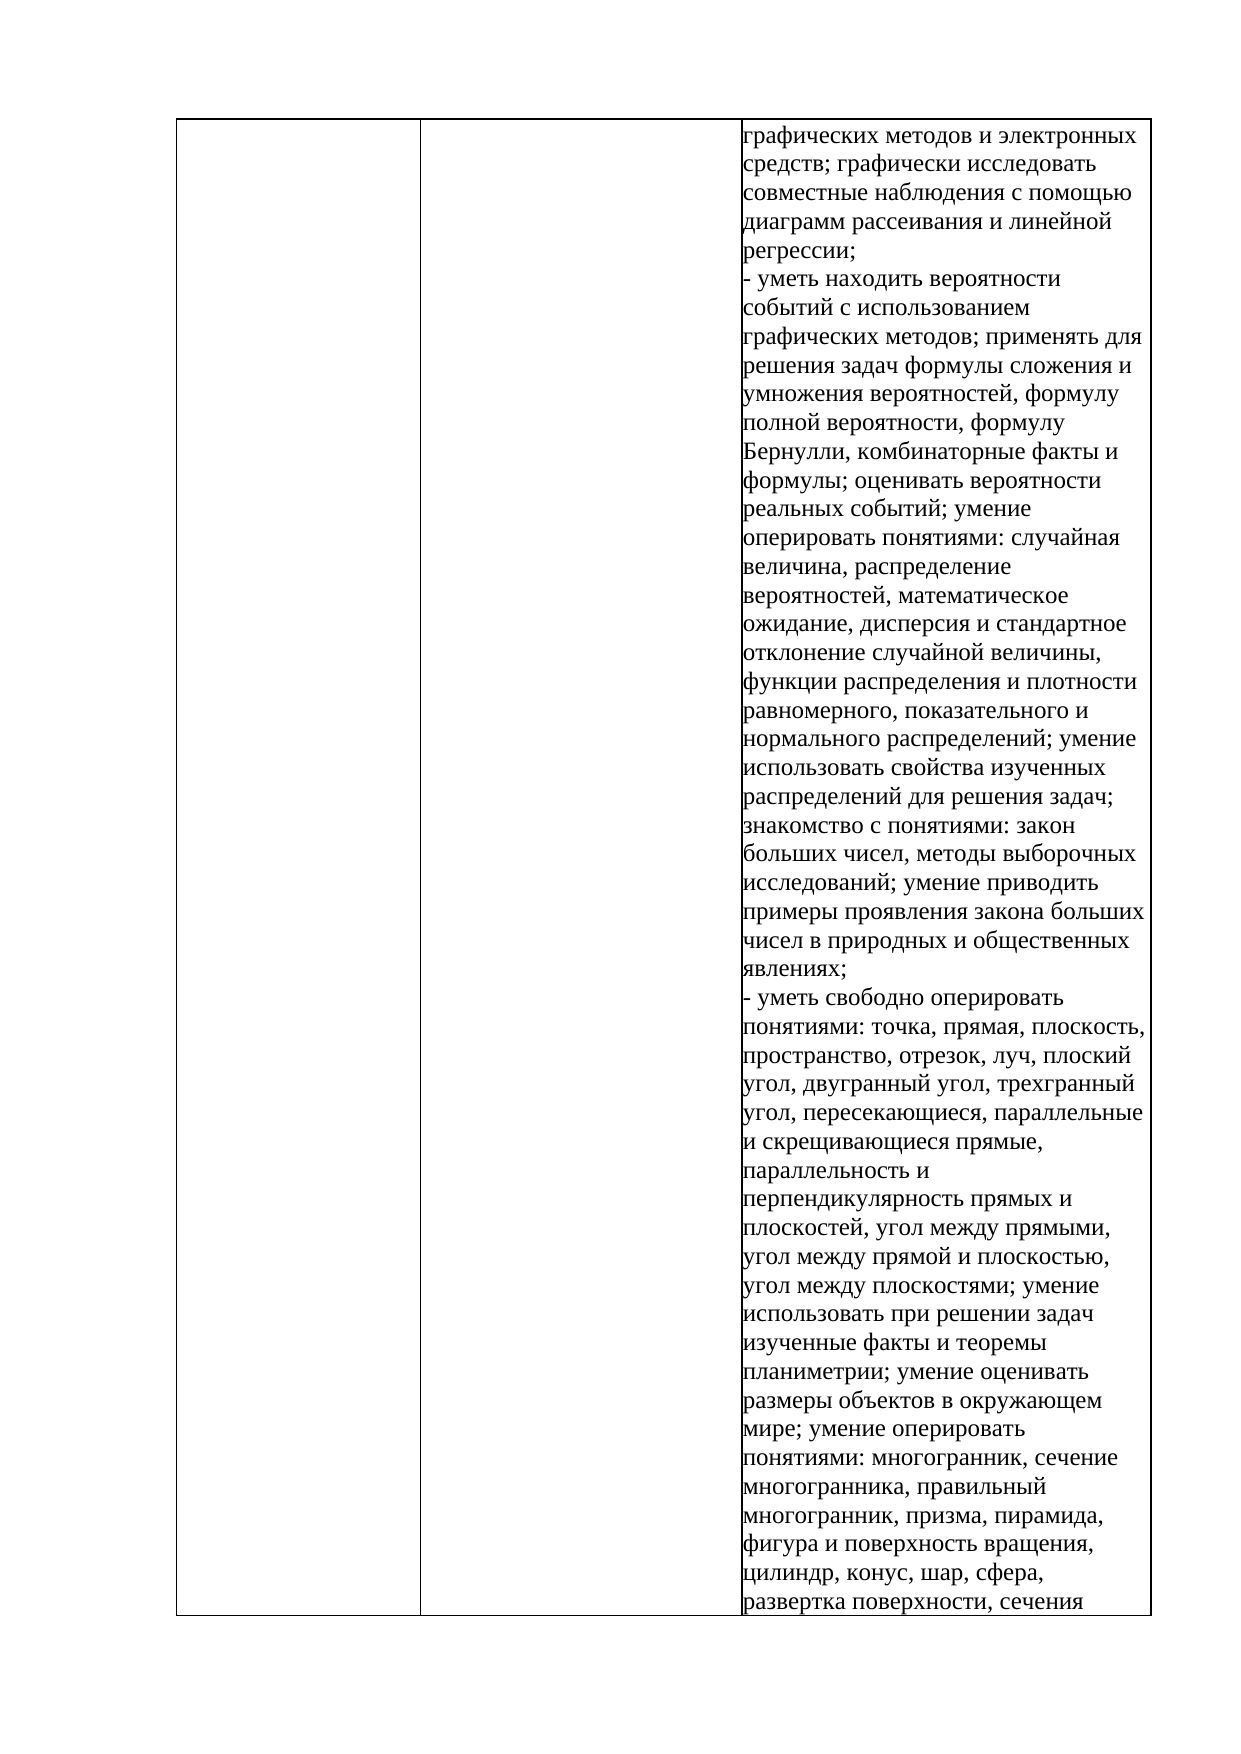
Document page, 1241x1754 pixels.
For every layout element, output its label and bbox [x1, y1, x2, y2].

table_cell [177, 120, 420, 1615]
table_cell [421, 120, 741, 1615]
